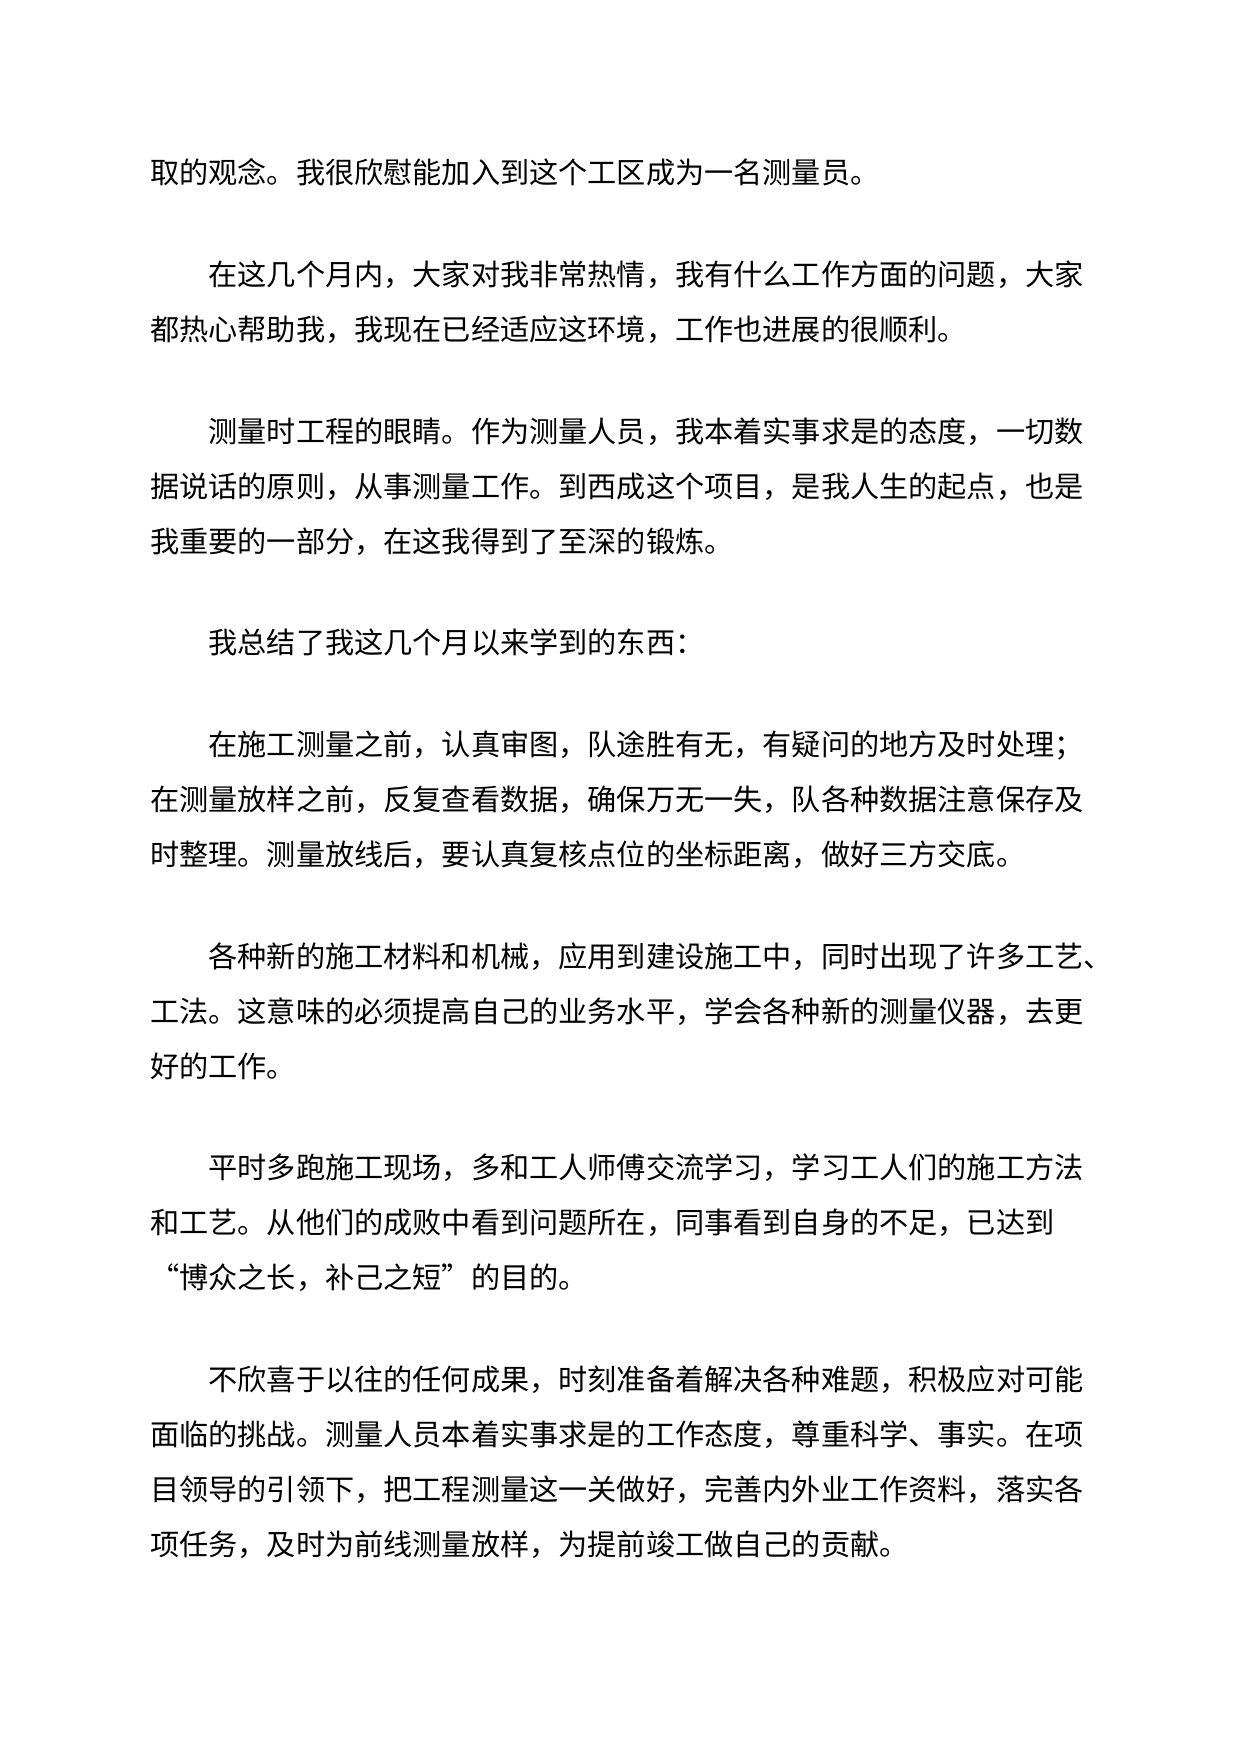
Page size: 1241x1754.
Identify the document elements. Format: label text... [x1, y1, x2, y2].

text 测量时工程的眼睛。作为测量人员，我本着实事求是的态度，一切数据说话的原则，从事测量工作。到西成这个项目，是我人生的起点，也是我重要的一部分，在这我得到了至深的锻炼。 [150, 408, 1090, 561]
text 不欣喜于以往的任何成果，时刻准备着解决各种难题，积极应对可能面临的挑战。测量人员本着实事求是的工作态度，尊重科学、事实。在项目领导的引领下，把工程测量这一关做好，完善内外业工作资料，落实各项任务，及时为前线测量放样，为提前竣工做自己的贡献。 [150, 1356, 1090, 1563]
text 各种新的施工材料和机械，应用到建设施工中，同时出现了许多工艺、工法。这意味的必须提高自己的业务水平，学会各种新的测量仪器，去更好的工作。 [150, 933, 1090, 1085]
text 平时多跑施工现场，多和工人师傅交流学习，学习工人们的施工方法和工艺。从他们的成败中看到问题所在，同事看到自身的不足，已达到“博众之长，补己之短”的目的。 [150, 1145, 1090, 1297]
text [150, 150, 1090, 192]
text 在施工测量之前，认真审图，队途胜有无，有疑问的地方及时处理；在测量放样之前，反复查看数据，确保万无一失，队各种数据注意保存及时整理。测量放线后，要认真复核点位的坐标距离，做好三方交底。 [150, 722, 1090, 874]
text 在这几个月内，大家对我非常热情，我有什么工作方面的问题，大家都热心帮助我，我现在已经适应这环境，工作也进展的很顺利。 [150, 252, 1090, 349]
text 我总结了我这几个月以来学到的东西： [150, 620, 1090, 662]
